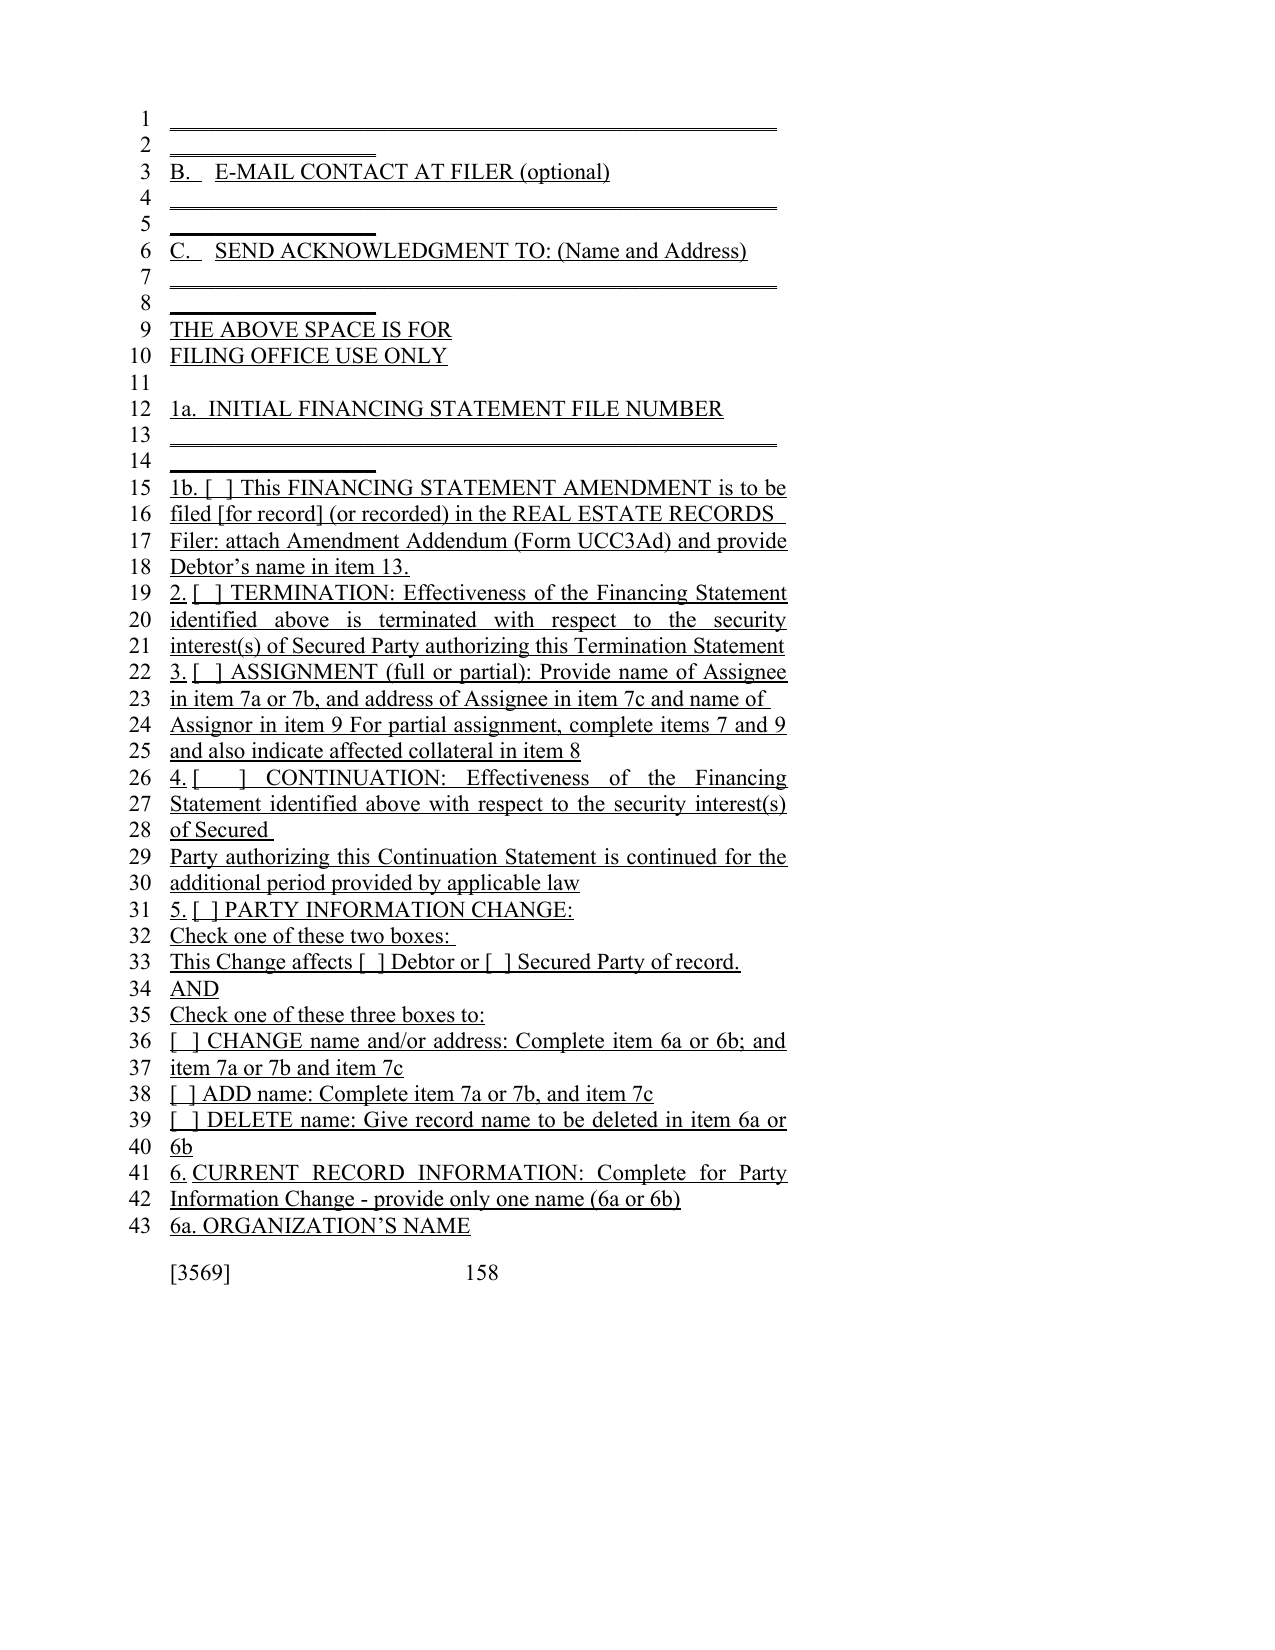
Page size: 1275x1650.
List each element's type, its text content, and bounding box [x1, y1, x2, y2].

text 3. [ ] ASSIGNMENT (full or partial): Provide name of Assignee in item 7a or 7b, and address of Assignee in item 7c and name of [169, 658, 787, 711]
text _______________________________________________________________________ [169, 263, 787, 316]
text 2. [ ] TERMINATION: Effectiveness of the Financing Statement identified above is terminated with respect to the security interest(s) of Secured Party authorizing this Termination Statement [169, 579, 787, 629]
text 2. [ ] TERMINATION: Effectiveness of the Financing Statement identified above is terminated with respect to the security interest(s) of Secured Party authorizing this Termination Statement [169, 630, 787, 658]
text 1a. INITIAL FINANCING STATEMENT FILE NUMBER [169, 395, 787, 421]
text 6a. ORGANIZATION’S NAME [169, 1212, 787, 1238]
text THE ABOVE SPACE IS FOR [169, 316, 787, 342]
text B. E-MAIL CONTACT AT FILER (optional) [169, 158, 787, 184]
text [ ] DELETE name: Give record name to be deleted in item 6a or 6b [169, 1130, 787, 1159]
text [ ] CHANGE name and/or address: Complete item 6a or 6b; and item 7a or 7b and item 7c [169, 1051, 787, 1080]
text _______________________________________________________________________ [169, 105, 787, 158]
text 1b. [ ] This FINANCING STATEMENT AMENDMENT is to be filed [for record] (or recorded) in the REAL ESTATE RECORDS [169, 474, 787, 497]
text FILING OFFICE USE ONLY [169, 342, 787, 368]
text Filer: attach Amendment Addendum (Form UCC3Ad) and provide Debtor’s name in item 13. [169, 551, 787, 579]
text Assignor in item 9 For partial assignment, complete items 7 and 9 and also indicate affected collateral in item 8 [169, 711, 787, 734]
text [ ] CHANGE name and/or address: Complete item 6a or 6b; and item 7a or 7b and item 7c [169, 1027, 787, 1050]
text Filer: attach Amendment Addendum (Form UCC3Ad) and provide Debtor’s name in item 13. [169, 527, 787, 550]
text [ ] ADD name: Complete item 7a or 7b, and item 7c [169, 1080, 787, 1106]
text 4. [ ] CONTINUATION: Effectiveness of the Financing Statement identified above with respect to the security interest(s) of Secured [169, 814, 787, 843]
text This Change affects [ ] Debtor or [ ] Secured Party of record. [169, 948, 787, 975]
text Assignor in item 9 For partial assignment, complete items 7 and 9 and also indicate affected collateral in item 8 [169, 735, 787, 764]
text [ ] DELETE name: Give record name to be deleted in item 6a or 6b [169, 1106, 787, 1129]
text AND [169, 975, 787, 1001]
text 6. CURRENT RECORD INFORMATION: Complete for Party Information Change - provide only one name (6a or 6b) [169, 1159, 787, 1212]
text _______________________________________________________________________ [169, 184, 787, 237]
text 4. [ ] CONTINUATION: Effectiveness of the Financing Statement identified above with respect to the security interest(s) of Secured [169, 764, 787, 813]
text 1b. [ ] This FINANCING STATEMENT AMENDMENT is to be filed [for record] (or recorded) in the REAL ESTATE RECORDS [169, 498, 787, 527]
text Check one of these three boxes to: [169, 1001, 787, 1027]
text 5. [ ] PARTY INFORMATION CHANGE: [169, 896, 787, 922]
text C. SEND ACKNOWLEDGMENT TO: (Name and Address) [169, 237, 787, 263]
text _______________________________________________________________________ [169, 421, 787, 474]
text Party authorizing this Continuation Statement is continued for the additional period provided by applicable law [169, 867, 787, 896]
text Check one of these two boxes: [169, 922, 787, 948]
text Party authorizing this Continuation Statement is continued for the additional period provided by applicable law [169, 843, 787, 866]
